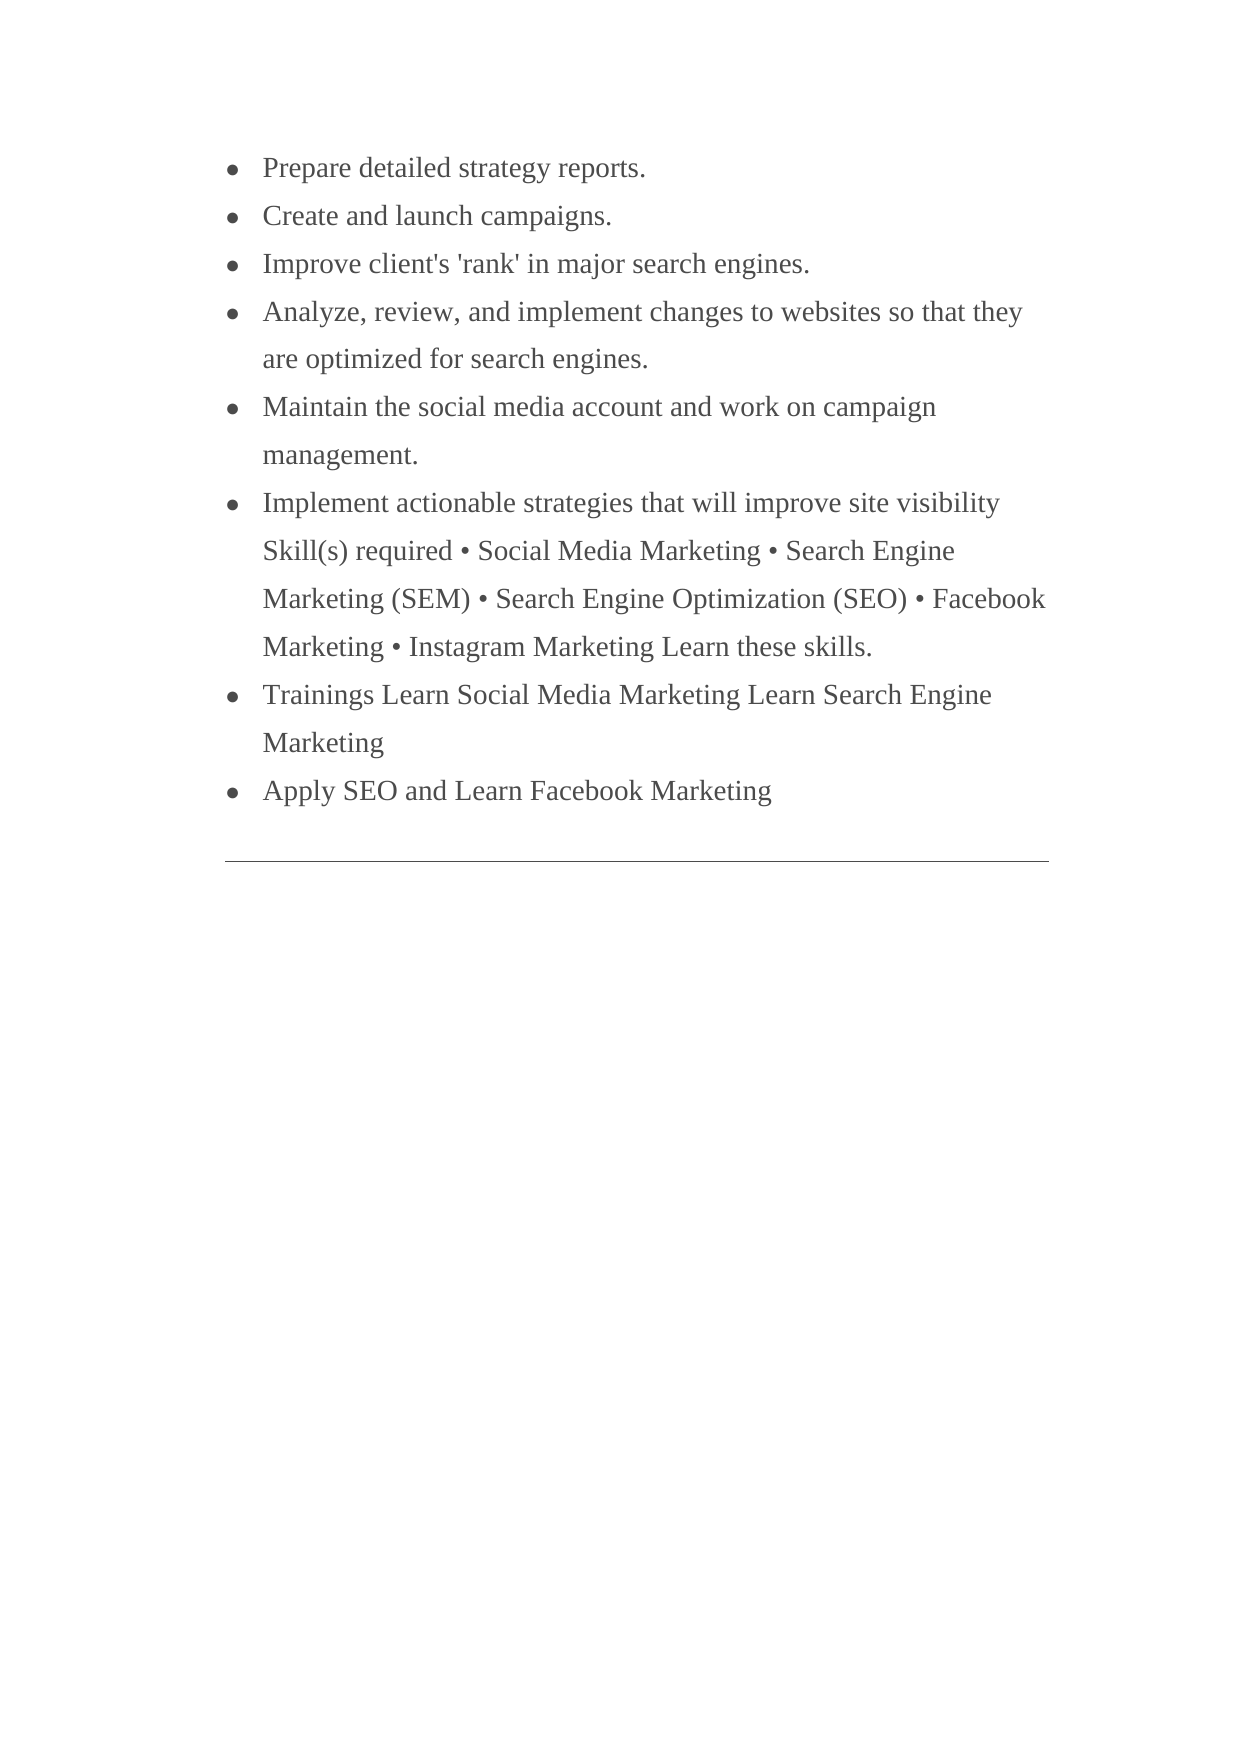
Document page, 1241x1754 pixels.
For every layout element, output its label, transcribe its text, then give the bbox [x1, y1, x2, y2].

list Analyze, review, and implement changes to websites so that they are optimized for search engines. [225, 294, 1053, 375]
list Trainings Learn Social Media Marketing Learn Search Engine Marketing [225, 677, 1053, 758]
list Implement actionable strategies that will improve site visibility Skill(s) required • Social Media Marketing • Search Engine Marketing (SEM) • Search Engine Optimization (SEO) • Facebook Marketing • Instagram Marketing Learn these skills. [225, 485, 1053, 663]
list Apply SEO and Learn Facebook Marketing [225, 773, 1053, 806]
list Create and launch campaigns. [225, 198, 1053, 231]
list Prepare detailed strategy reports. [225, 150, 1053, 183]
list Improve client's 'rank' in major search engines. [225, 246, 1053, 279]
list Maintain the social media account and work on campaign management. [225, 389, 1053, 471]
